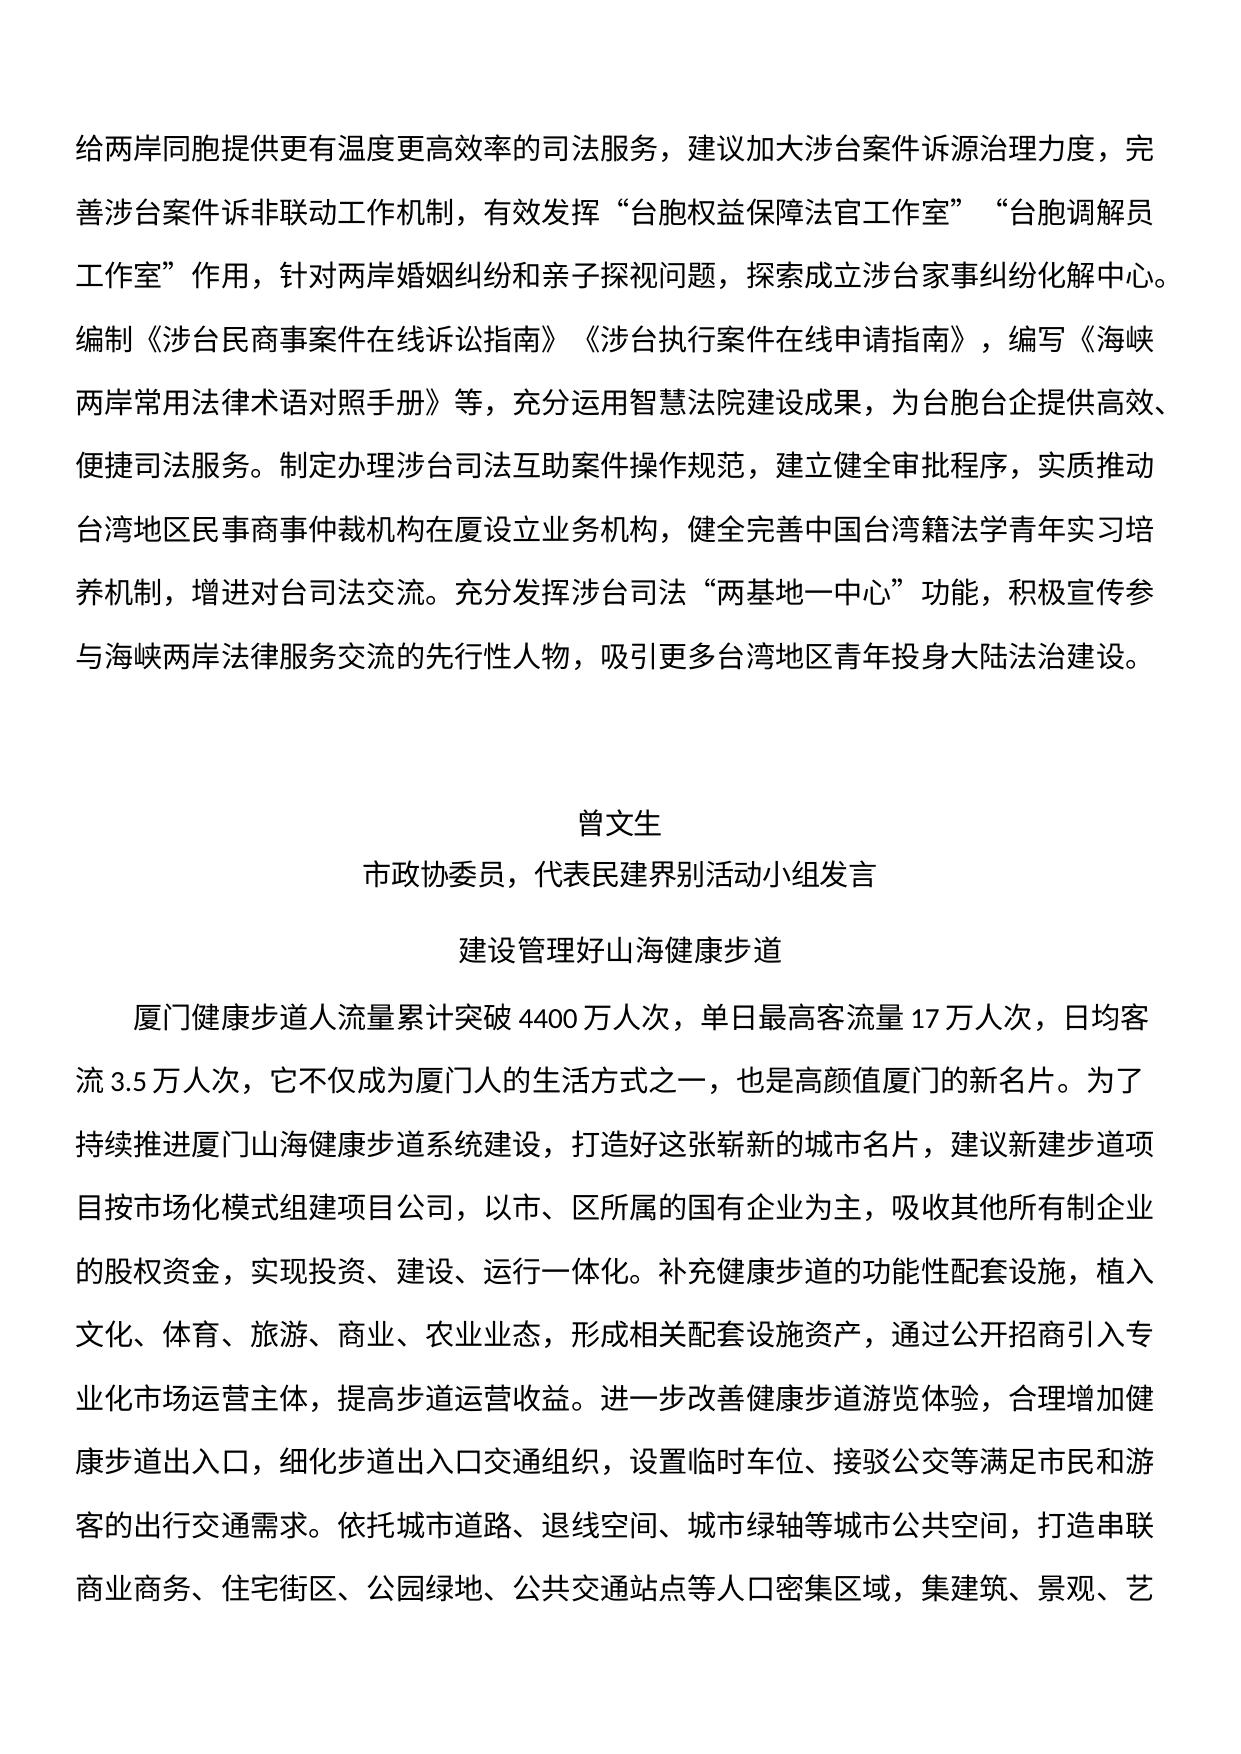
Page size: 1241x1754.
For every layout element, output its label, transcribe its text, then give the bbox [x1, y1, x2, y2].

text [75, 994, 1165, 1608]
text 市政协委员，代表民建界别活动小组发言 [75, 852, 1165, 894]
text 建设管理好山海健康步道 [75, 927, 1165, 969]
text 曾文生 [75, 801, 1165, 843]
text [75, 126, 1165, 676]
